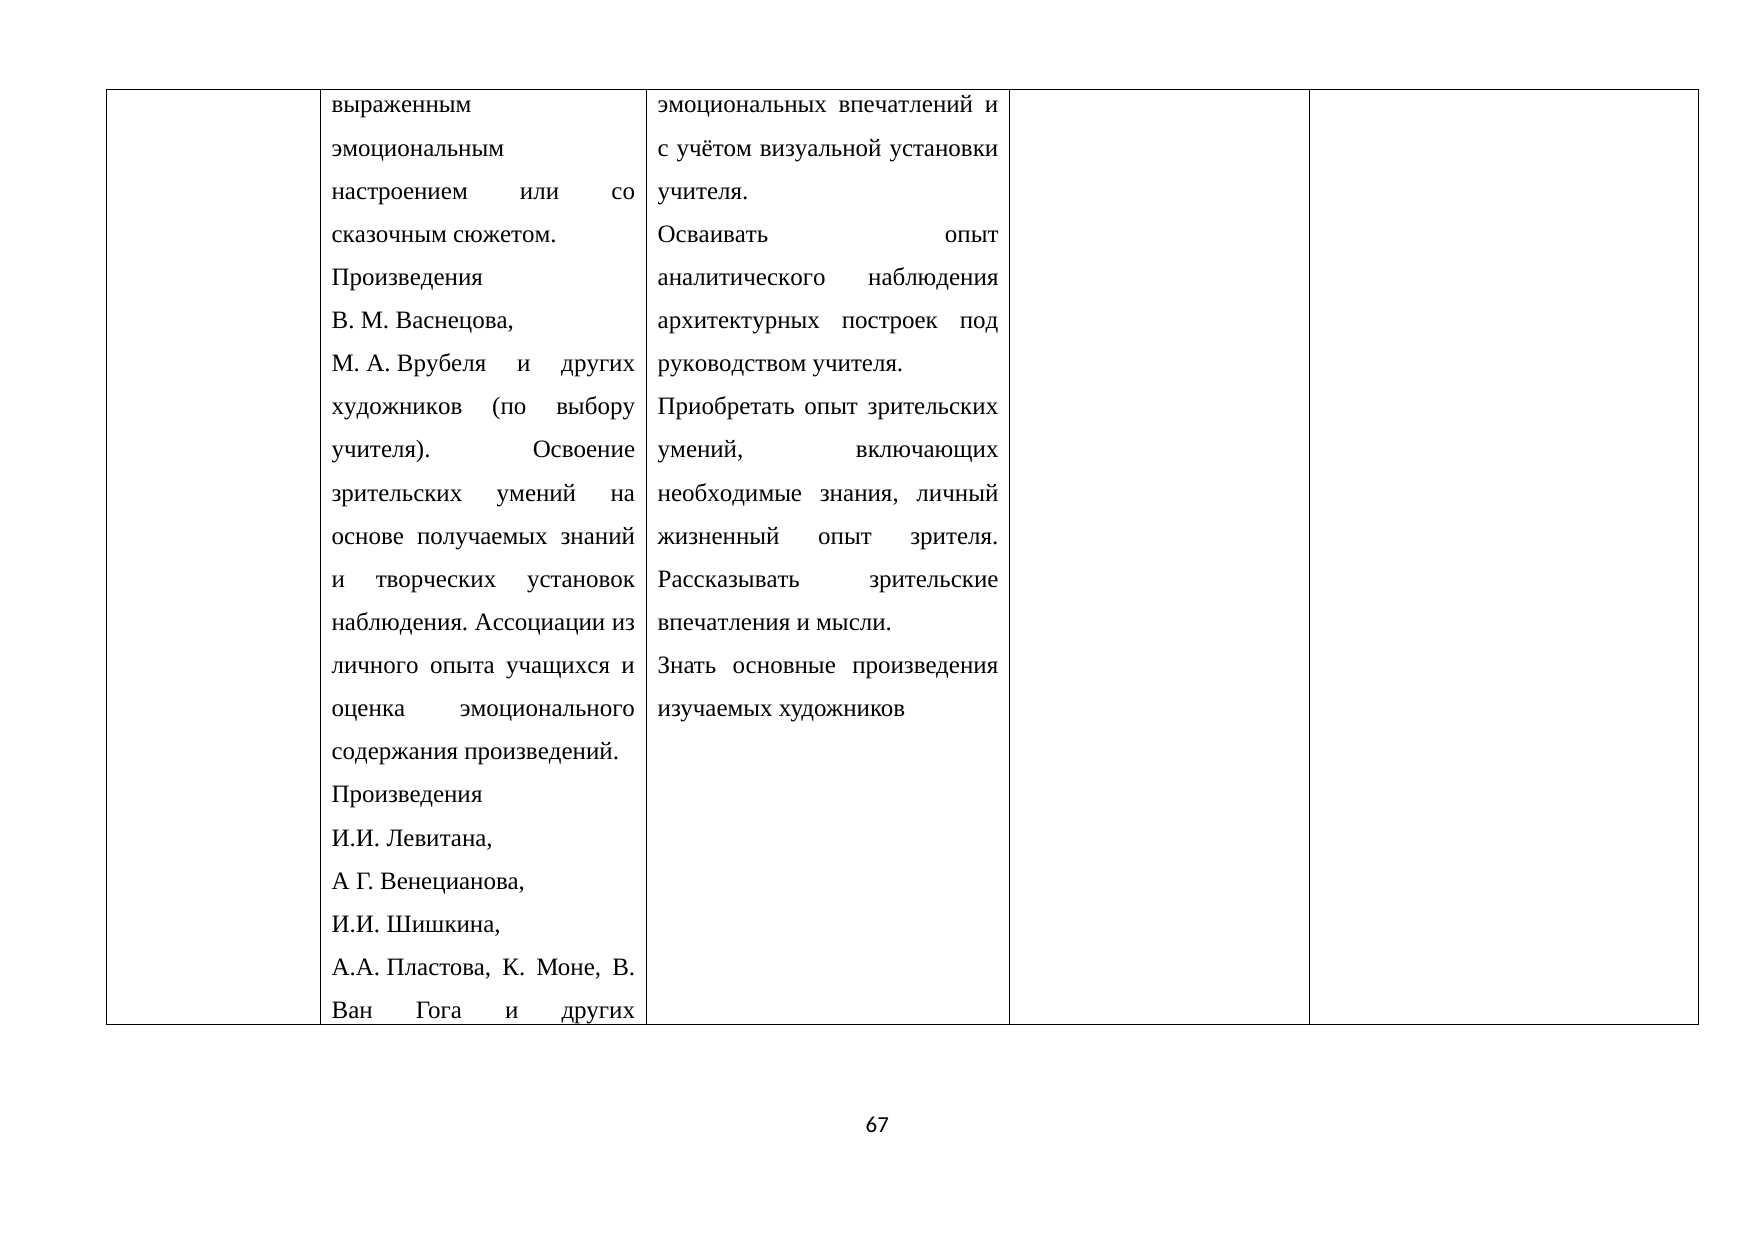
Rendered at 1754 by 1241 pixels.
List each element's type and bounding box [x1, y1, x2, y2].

table_cell [1010, 90, 1309, 1024]
table_cell [107, 90, 320, 1024]
table_cell [321, 90, 646, 1024]
table_cell [647, 90, 1009, 1024]
table_cell [1310, 90, 1698, 1024]
